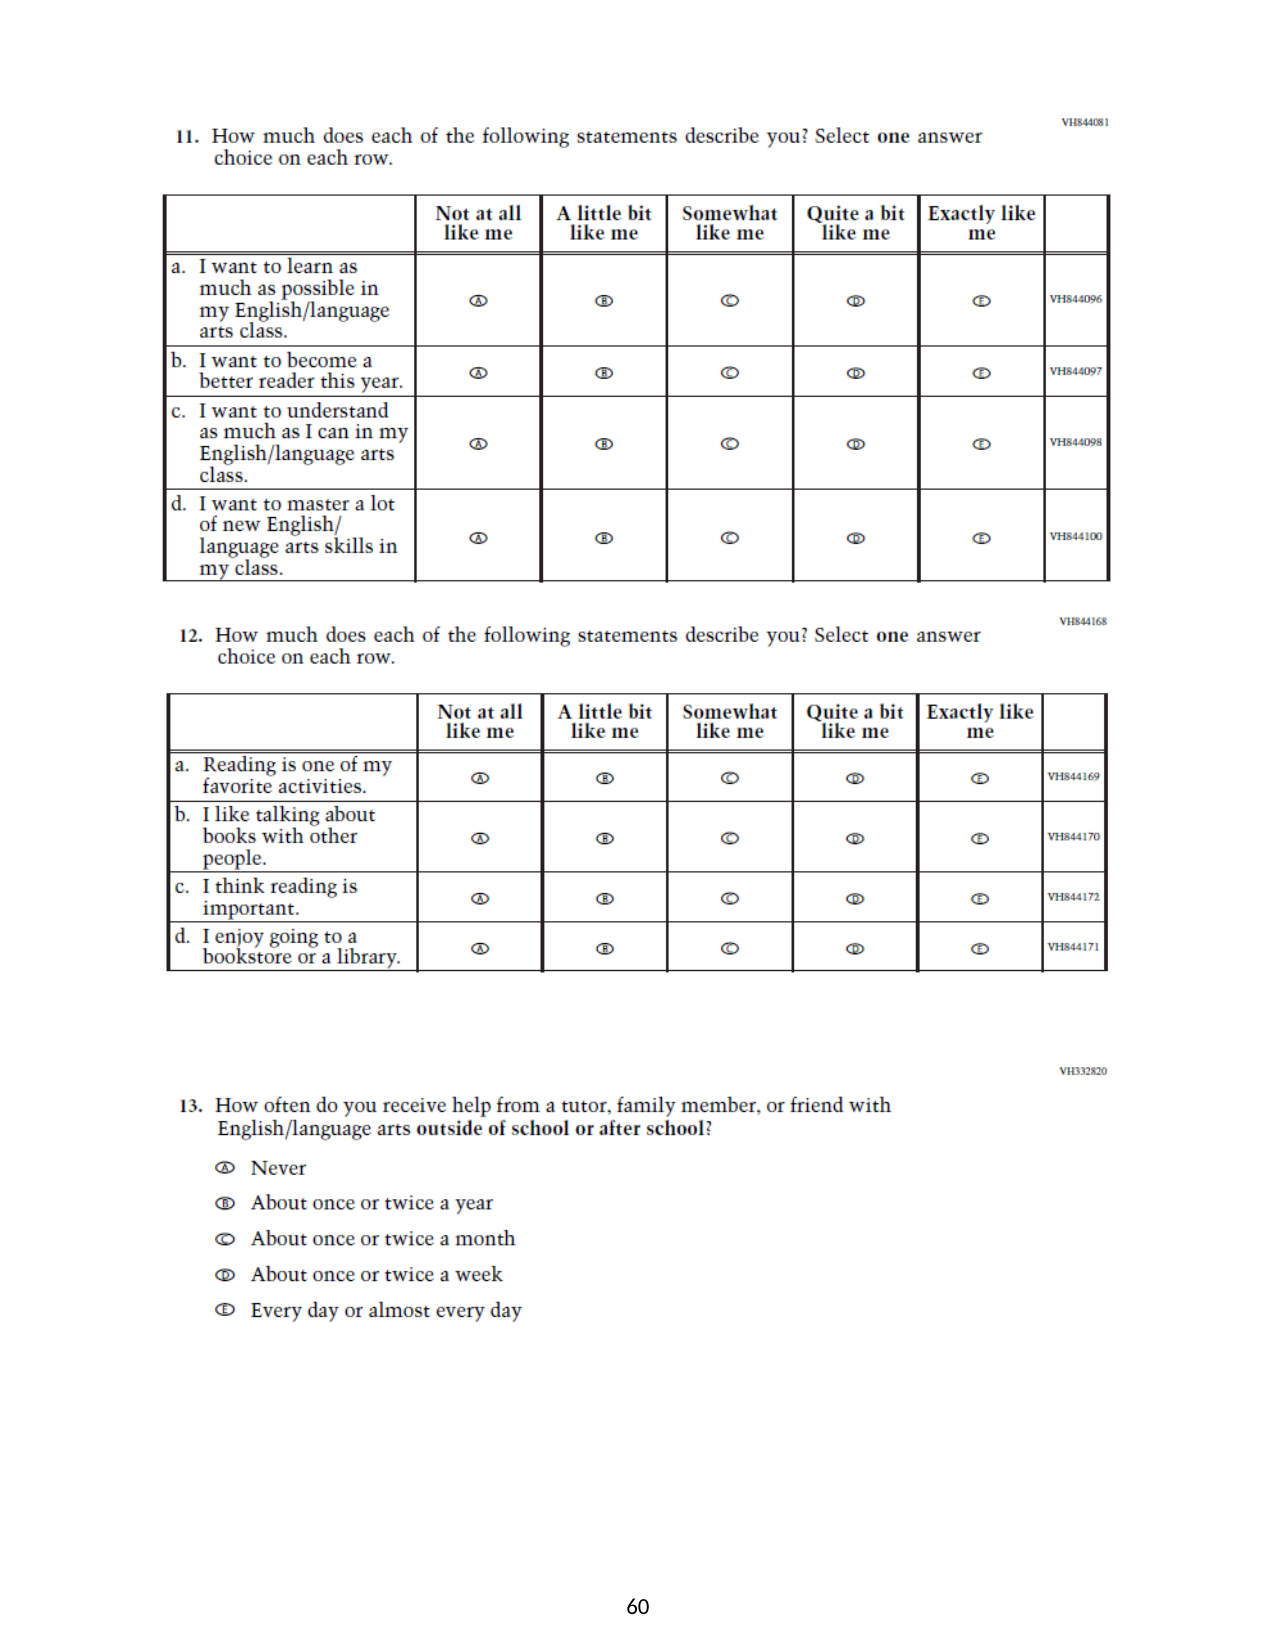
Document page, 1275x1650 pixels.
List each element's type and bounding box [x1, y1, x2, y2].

picture [150, 601, 1125, 1339]
picture [150, 103, 1125, 597]
